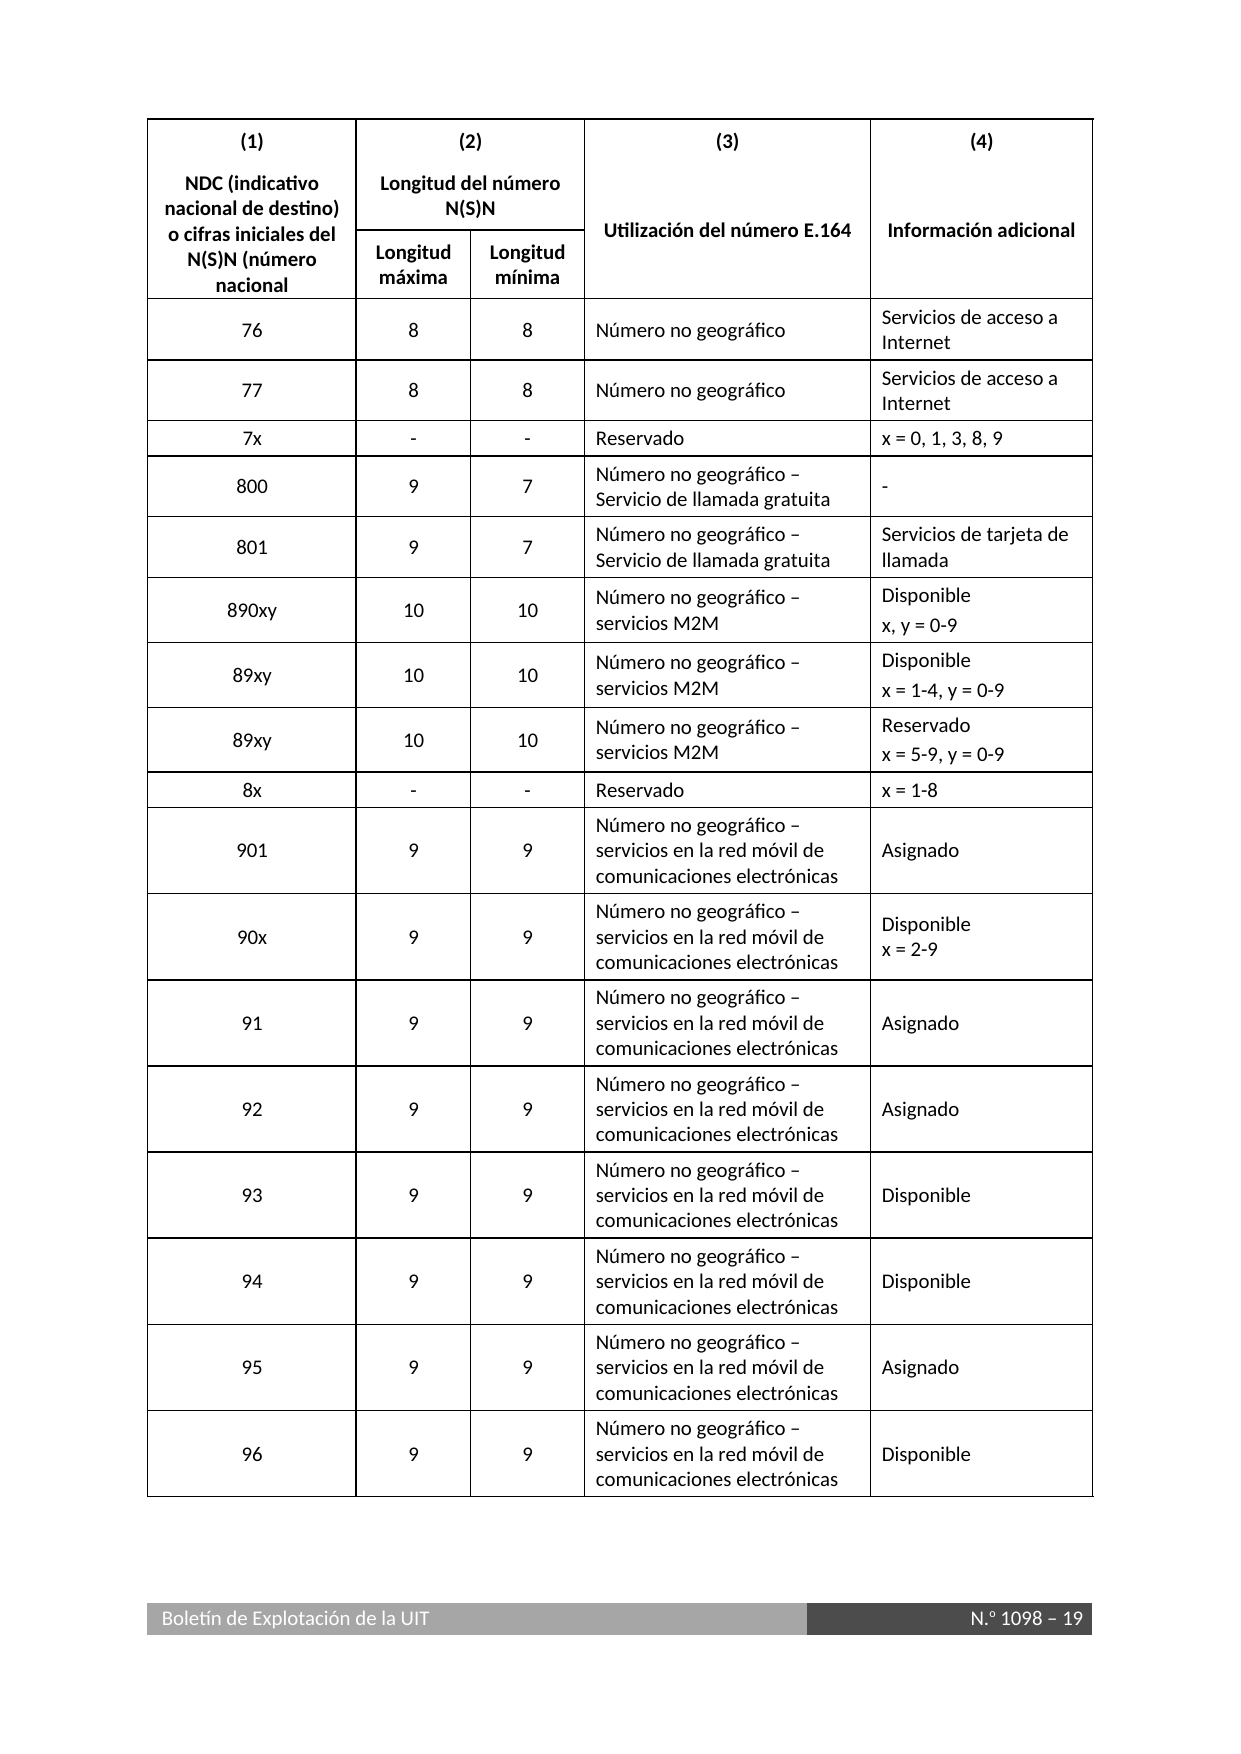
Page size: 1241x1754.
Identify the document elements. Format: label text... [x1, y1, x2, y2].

table_cell - [471, 773, 584, 807]
table_cell Número no geográfico [585, 299, 870, 359]
table_cell 96 [148, 1411, 355, 1496]
table_cell Disponible x, y = 0-9 [871, 578, 1092, 641]
table_cell Longitud máxima [357, 231, 470, 298]
table_cell - [871, 457, 1092, 516]
table_cell Asignado [871, 1067, 1092, 1151]
table_header (4) [871, 120, 1092, 162]
table_cell 9 [471, 1411, 584, 1496]
table_header (2) [357, 120, 584, 162]
table_cell 9 [471, 808, 584, 893]
table_cell Disponible [871, 1239, 1092, 1323]
table_cell Número no geográfico – servicios en la red móvil de comunicaciones electrónicas [585, 1239, 870, 1323]
table_cell 9 [357, 1411, 470, 1496]
table_cell 7x [148, 421, 355, 455]
table_cell 9 [471, 1153, 584, 1237]
table_cell Disponible [871, 1153, 1092, 1237]
table_cell - [357, 421, 470, 455]
table_cell Número no geográfico – servicios M2M [585, 708, 870, 771]
table_cell 91 [148, 981, 355, 1065]
table_cell 9 [357, 517, 470, 577]
table_cell 10 [357, 643, 470, 706]
table_cell Número no geográfico – servicios en la red móvil de comunicaciones electrónicas [585, 894, 870, 979]
table_cell Servicios de tarjeta de llamada [871, 517, 1092, 577]
table_cell Número no geográfico – servicios en la red móvil de comunicaciones electrónicas [585, 1067, 870, 1151]
table_cell Disponible [871, 1411, 1092, 1496]
table_cell Número no geográfico – servicios M2M [585, 643, 870, 706]
table_cell 10 [471, 643, 584, 706]
table_cell Número no geográfico – servicios M2M [585, 578, 870, 641]
table_cell 92 [148, 1067, 355, 1151]
table_cell 9 [357, 981, 470, 1065]
table_cell Disponible x = 2-9 [871, 894, 1092, 979]
table_cell 77 [148, 361, 355, 420]
table_cell - [471, 421, 584, 455]
table_cell 93 [148, 1153, 355, 1237]
table_cell 9 [471, 1239, 584, 1323]
table_cell 8 [357, 361, 470, 420]
table_cell 90x [148, 894, 355, 979]
table_cell - [357, 773, 470, 807]
table_cell Número no geográfico – servicios en la red móvil de comunicaciones electrónicas [585, 1153, 870, 1237]
table_cell Servicios de acceso a Internet [871, 299, 1092, 359]
table_cell 901 [148, 808, 355, 893]
table_cell 800 [148, 457, 355, 516]
table_cell 8 [357, 299, 470, 359]
table_cell 890xy [148, 578, 355, 641]
table_cell Número no geográfico – servicios en la red móvil de comunicaciones electrónicas [585, 808, 870, 893]
table_cell Reservado [585, 421, 870, 455]
table_cell 9 [357, 808, 470, 893]
table_cell 9 [357, 457, 470, 516]
table_cell Número no geográfico – servicios en la red móvil de comunicaciones electrónicas [585, 981, 870, 1065]
table_cell Asignado [871, 808, 1092, 893]
table_cell Asignado [871, 1325, 1092, 1409]
table_cell 9 [357, 894, 470, 979]
table_cell Disponible x = 1-4, y = 0-9 [871, 643, 1092, 706]
table_cell Utilización del número E.164 [585, 162, 870, 298]
table_cell 9 [357, 1153, 470, 1237]
table_cell 801 [148, 517, 355, 577]
table_cell 94 [148, 1239, 355, 1323]
table_cell 10 [357, 708, 470, 771]
table_cell 9 [357, 1067, 470, 1151]
table_cell 8 [471, 299, 584, 359]
table_cell 9 [357, 1325, 470, 1409]
table_cell 10 [471, 708, 584, 771]
table_cell 9 [471, 894, 584, 979]
table_cell Reservado x = 5-9, y = 0-9 [871, 708, 1092, 771]
table_cell Número no geográfico – servicios en la red móvil de comunicaciones electrónicas [585, 1325, 870, 1409]
table_header (3) [585, 120, 870, 162]
table_cell Número no geográfico – Servicio de llamada gratuita [585, 457, 870, 516]
table_cell 8x [148, 773, 355, 807]
table_cell 89xy [148, 643, 355, 706]
table_cell NDC (indicativo nacional de destino) o cifras iniciales del N(S)N (número nacional (significativo)) [148, 162, 355, 298]
table_cell Longitud del número N(S)N [357, 162, 584, 229]
table_cell 9 [471, 981, 584, 1065]
table_header (1) [148, 120, 355, 162]
table_cell Número no geográfico – Servicio de llamada gratuita [585, 517, 870, 577]
table_cell Número no geográfico – servicios en la red móvil de comunicaciones electrónicas [585, 1411, 870, 1496]
table_cell Información adicional [871, 162, 1092, 298]
table_cell 10 [471, 578, 584, 641]
table_cell 7 [471, 517, 584, 577]
table_cell x = 1-8 [871, 773, 1092, 807]
table_cell 9 [471, 1067, 584, 1151]
table_cell 9 [471, 1325, 584, 1409]
table_cell Número no geográfico [585, 361, 870, 420]
table_cell Asignado [871, 981, 1092, 1065]
table_cell 95 [148, 1325, 355, 1409]
table_cell 9 [357, 1239, 470, 1323]
table_cell Servicios de acceso a Internet [871, 361, 1092, 420]
table_cell 89xy [148, 708, 355, 771]
table_cell Reservado [585, 773, 870, 807]
table_cell Longitud mínima [471, 231, 584, 298]
table_cell 10 [357, 578, 470, 641]
table_cell 8 [471, 361, 584, 420]
table_cell 7 [471, 457, 584, 516]
table_cell 76 [148, 299, 355, 359]
table_cell x = 0, 1, 3, 8, 9 [871, 421, 1092, 455]
